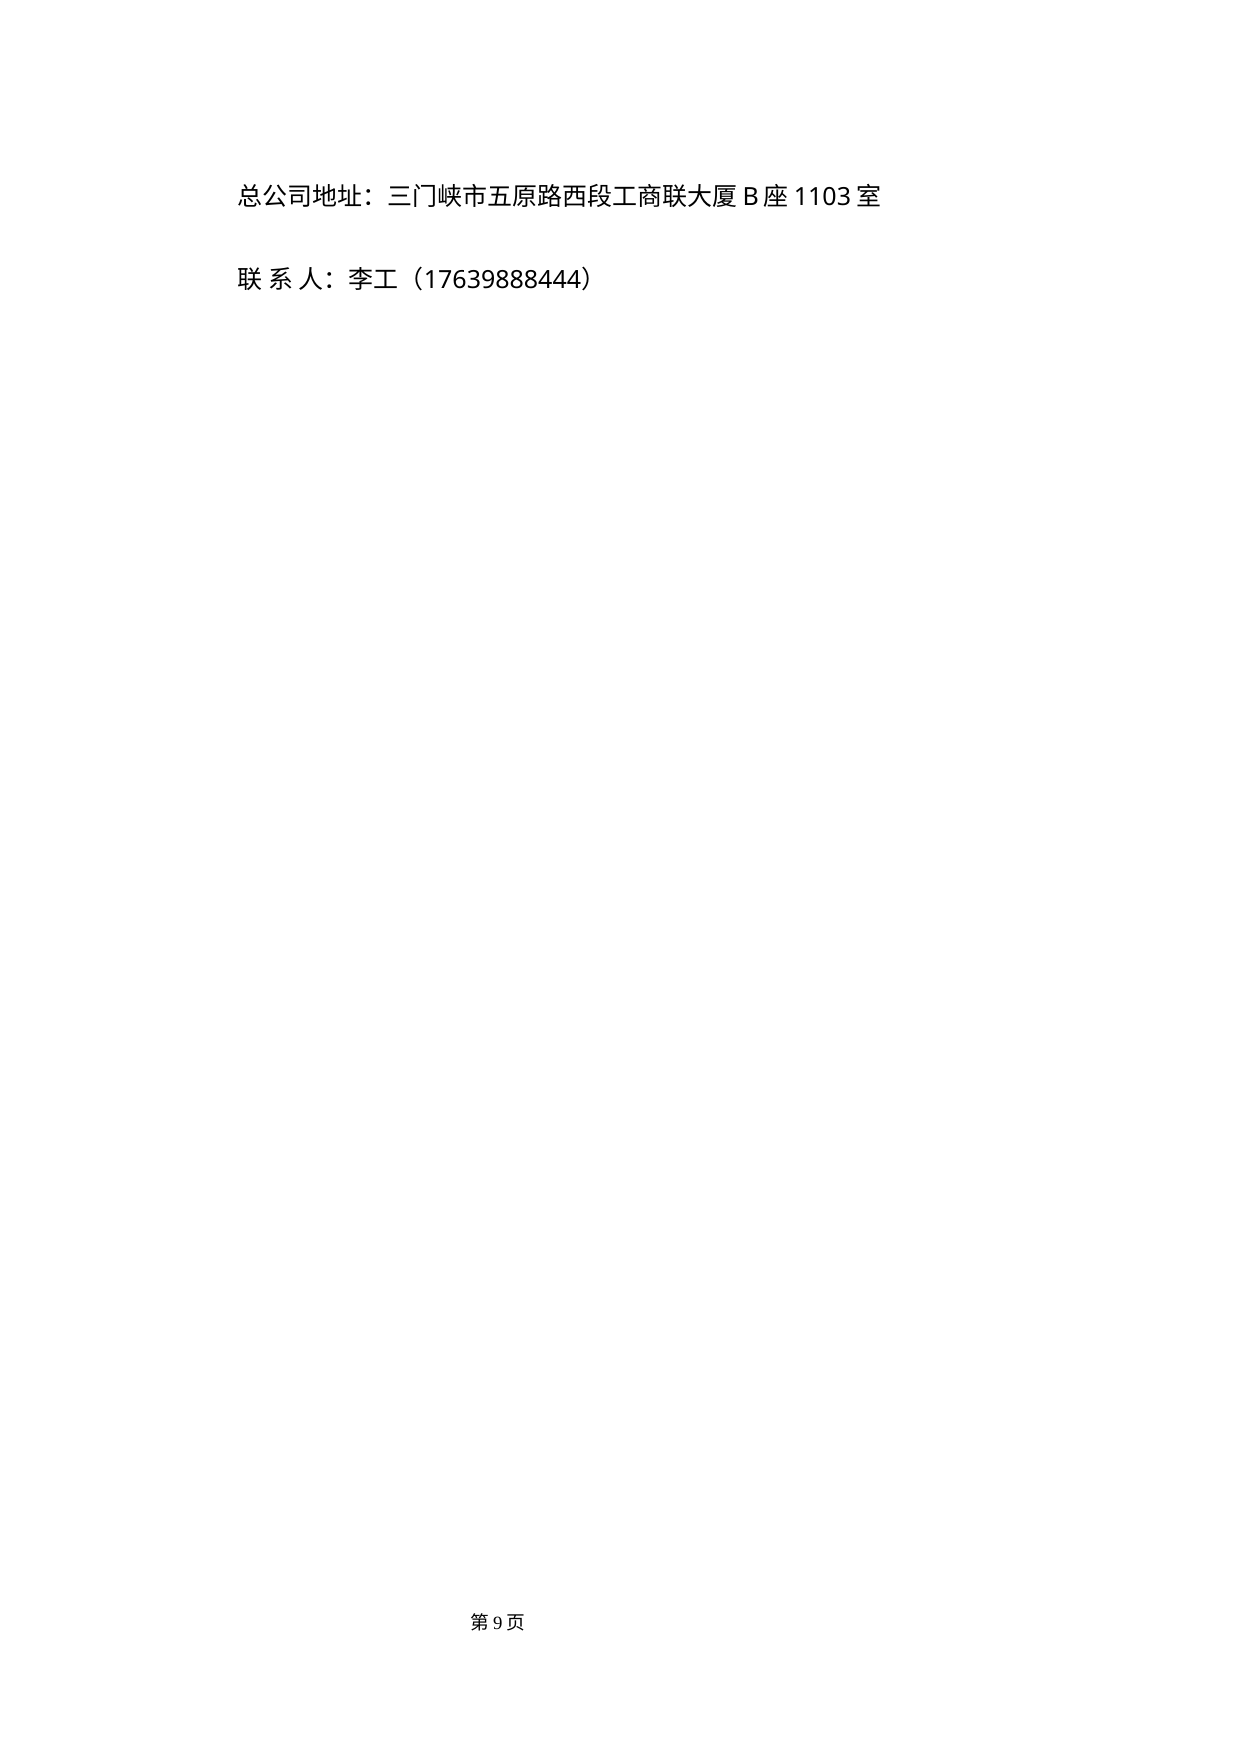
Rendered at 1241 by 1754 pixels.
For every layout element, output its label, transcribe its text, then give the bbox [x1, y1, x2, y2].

text 联 系 人：李工（17639888444） [187, 245, 1053, 310]
text 总公司地址：三门峡市五原路西段工商联大厦B座1103室 [187, 162, 1053, 227]
